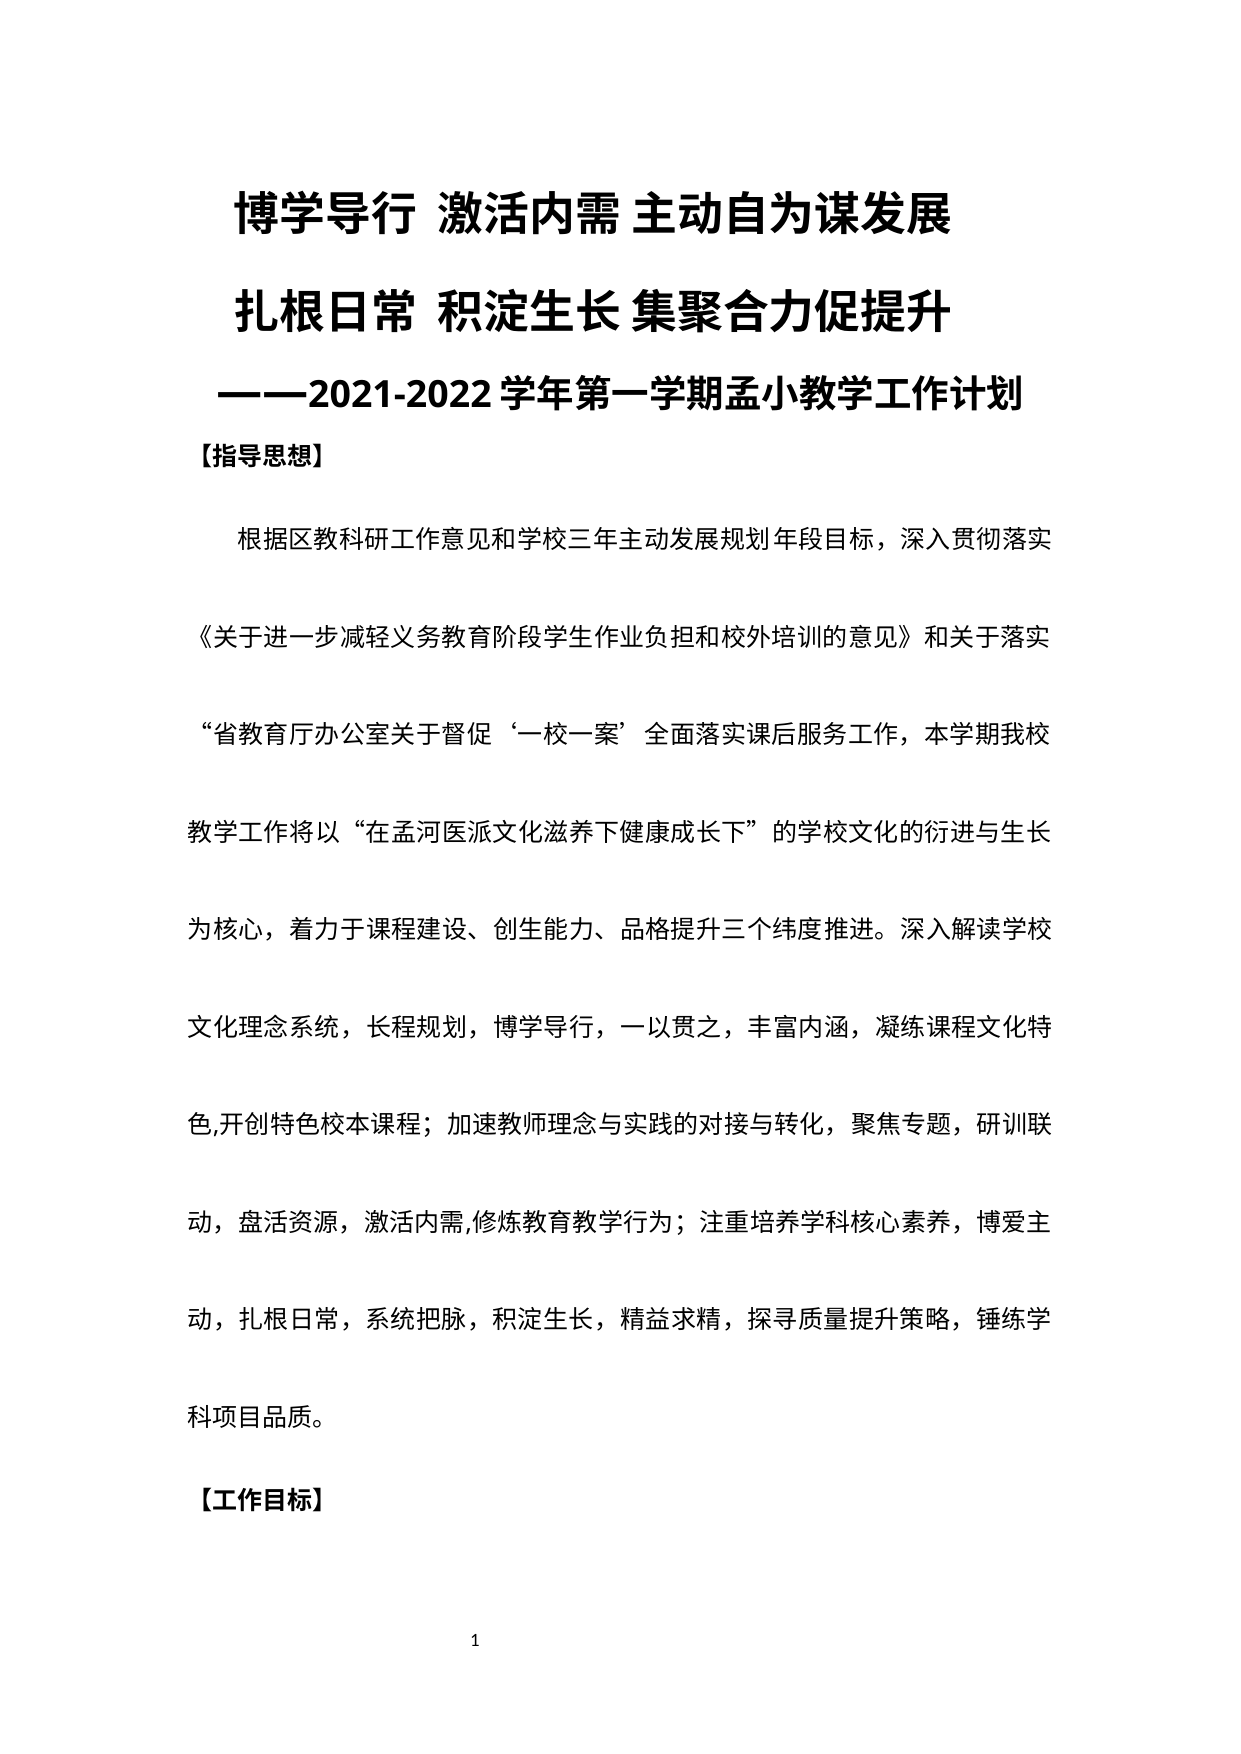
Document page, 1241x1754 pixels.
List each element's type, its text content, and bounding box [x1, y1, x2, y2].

text 【指导思想】 [187, 422, 1053, 487]
text 扎根日常 积淀生长 集聚合力促提升 [187, 259, 1053, 357]
text 【工作目标】 [187, 1466, 1053, 1531]
text 博学导行 激活内需 主动自为谋发展 [187, 162, 1053, 259]
text ——2021-2022学年第一学期孟小教学工作计划 [187, 357, 1053, 422]
text 根据区教科研工作意见和学校三年主动发展规划年段目标，深入贯彻落实《关于进一步减轻义务教育阶段学生作业负担和校外培训的意见》和关于落实 “省教育厅办公室关于督促‘一校一案’全面落实课后服务工作，本学期我校教学工作将以“在孟河医派文化滋养下健康成长下”的学校文化的衍进与生长为核心，着力于课程建设、创生能力、品格提升三个纬度推进。深入解读学校文化理念系统，长程规划，博学导行，一以贯之，丰富内涵，凝练课程文化特色,开创特色校本课程；加速教师理念与实践的对接与转化，聚焦专题，研训联动，盘活资源，激活内需,修炼教育教学行为；注重培养学科核心素养，博爱主动，扎根日常，系统把脉，积淀生长，精益求精，探寻质量提升策略，锤练学科项目品质。 [187, 505, 1053, 1448]
